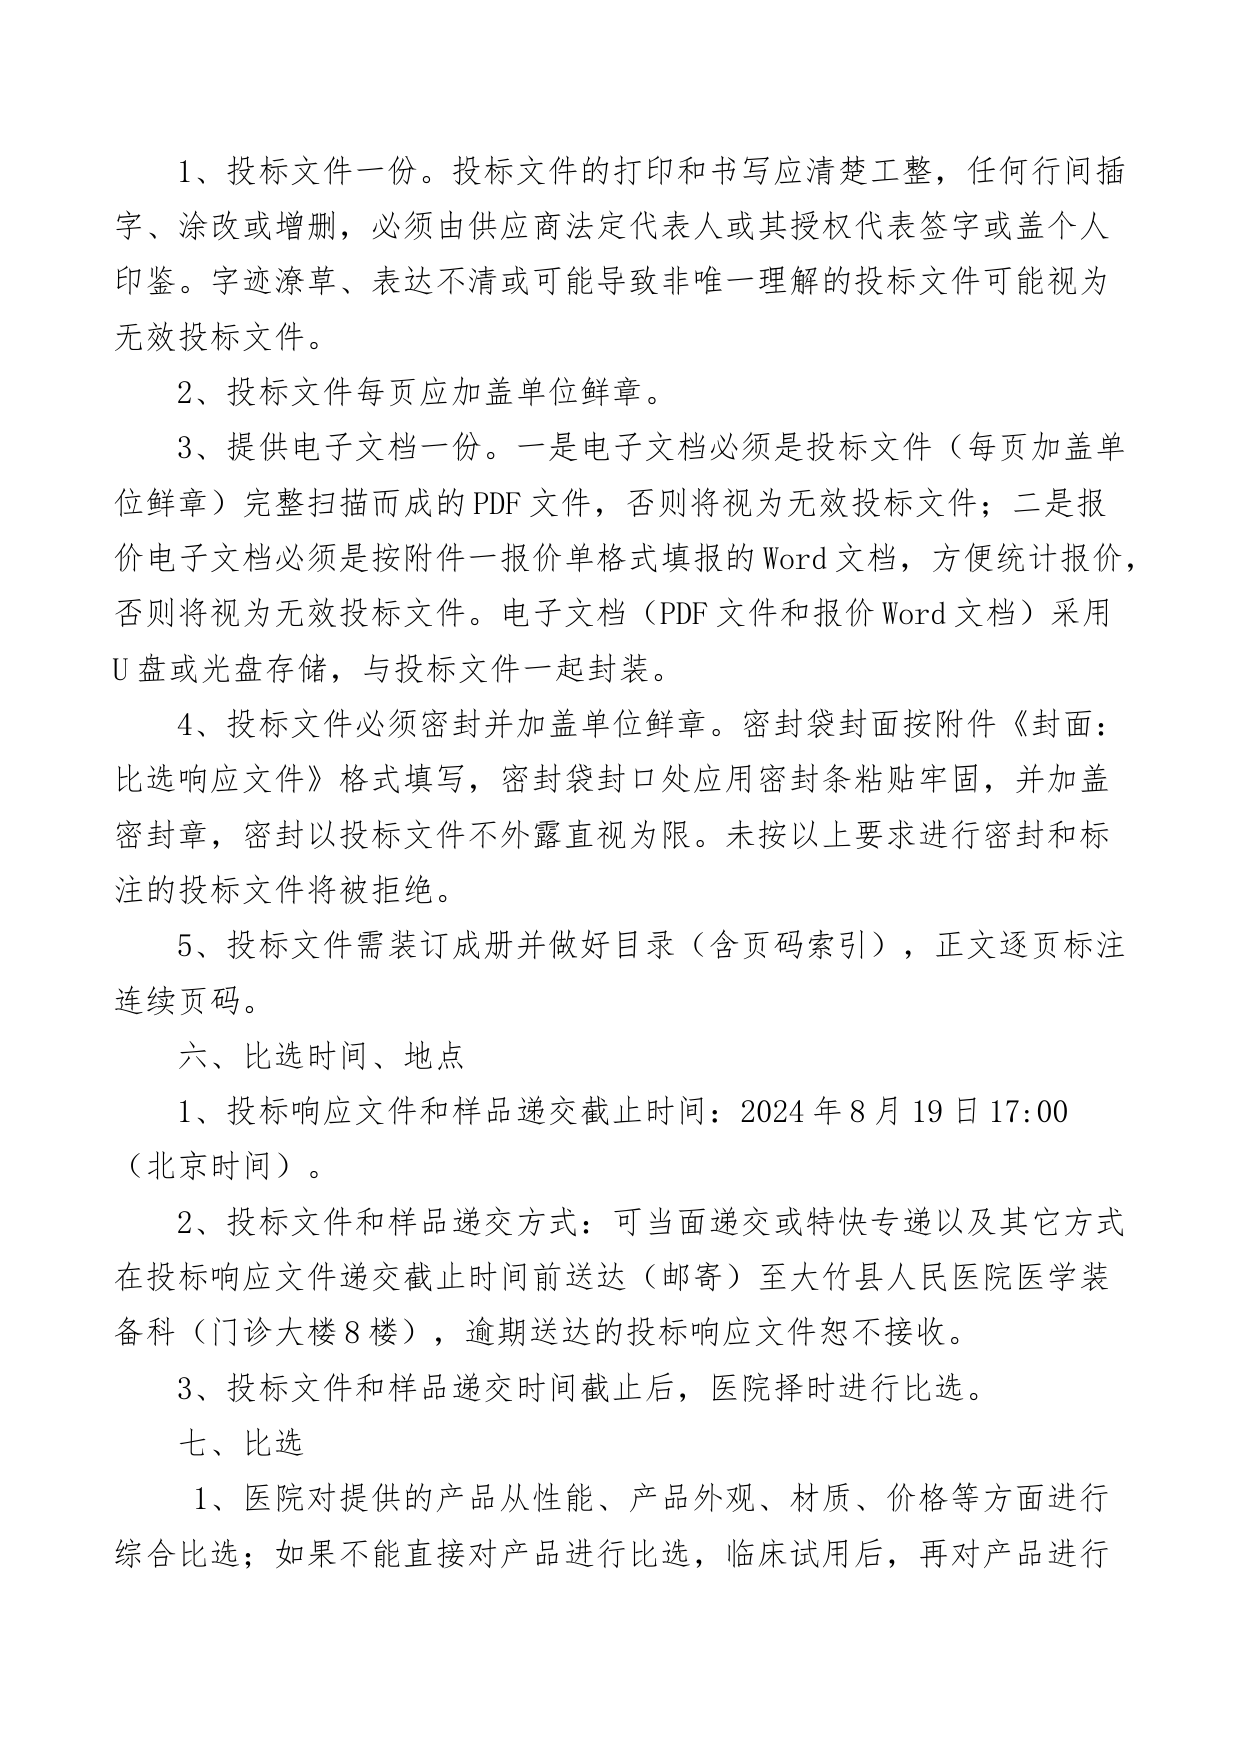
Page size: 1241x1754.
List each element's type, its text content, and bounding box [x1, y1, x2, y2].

text 3、提供电子文档一份。一是电子文档必须是投标文件（每页加盖单位鲜章）完整扫描而成的PDF文件，否则将视为无效投标文件；二是报价电子文档必须是按附件一报价单格式填报的Word文档，方便统计报价，否则将视为无效投标文件。电子文档（PDF文件和报价Word文档）采用U盘或光盘存储，与投标文件一起封装。 [112, 427, 1128, 685]
text 3、投标文件和样品递交时间截止后，医院择时进行比选。 [112, 1367, 1128, 1404]
text 1、投标文件一份。投标文件的打印和书写应清楚工整，任何行间插字、涂改或增删，必须由供应商法定代表人或其授权代表签字或盖个人印鉴。字迹潦草、表达不清或可能导致非唯一理解的投标文件可能视为无效投标文件。 [112, 150, 1128, 353]
text 2、投标文件每页应加盖单位鲜章。 [112, 371, 1128, 408]
text 2、投标文件和样品递交方式：可当面递交或特快专递以及其它方式在投标响应文件递交截止时间前送达（邮寄）至大竹县人民医院医学装备科（门诊大楼8楼），逾期送达的投标响应文件恕不接收。 [112, 1201, 1128, 1348]
text 4、投标文件必须密封并加盖单位鲜章。密封袋封面按附件《封面：比选响应文件》格式填写，密封袋封口处应用密封条粘贴牢固，并加盖密封章，密封以投标文件不外露直视为限。未按以上要求进行密封和标注的投标文件将被拒绝。 [112, 703, 1128, 906]
text 七、比选 [112, 1422, 1128, 1459]
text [112, 1477, 1128, 1570]
text 六、比选时间、地点 [112, 1035, 1128, 1072]
text 5、投标文件需装订成册并做好目录（含页码索引），正文逐页标注连续页码。 [112, 924, 1128, 1017]
text 1、投标响应文件和样品递交截止时间：2024年8月19日17:00（北京时间）。 [112, 1090, 1128, 1182]
